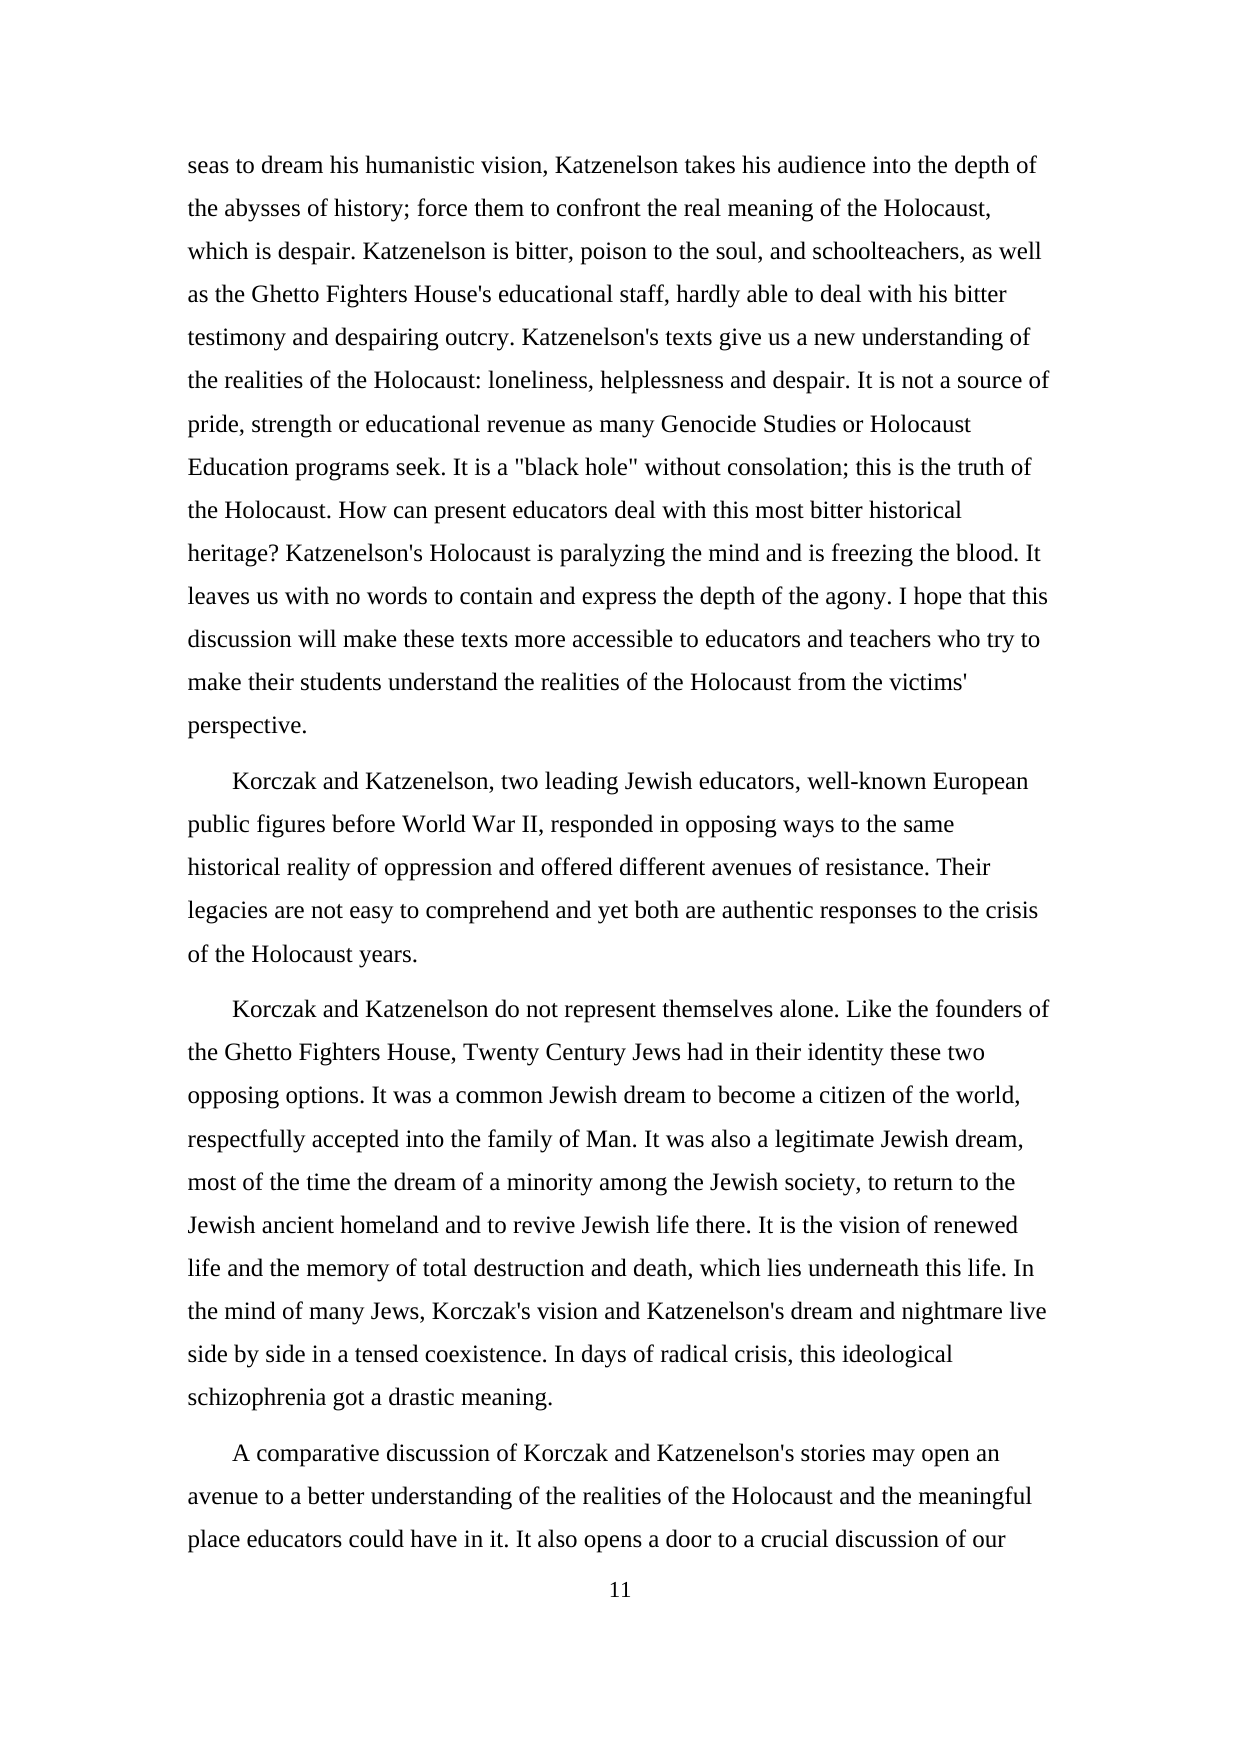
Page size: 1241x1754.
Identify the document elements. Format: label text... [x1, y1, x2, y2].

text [187, 150, 1053, 739]
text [187, 1438, 1053, 1553]
text Korczak and Katzenelson do not represent themselves alone. Like the founders of the Ghetto Fighters House, Twenty Century Jews had in their identity these two opposing options. It was a common Jewish dream to become a citizen of the world, respectfully accepted into the family of Man. It was also a legitimate Jewish dream, most of the time the dream of a minority among the Jewish society, to return to the Jewish ancient homeland and to revive Jewish life there. It is the vision of renewed life and the memory of total destruction and death, which lies underneath this life. In the mind of many Jews, Korczak's vision and Katzenelson's dream and nightmare live side by side in a tensed coexistence. In days of radical crisis, this ideological schizophrenia got a drastic meaning. [187, 994, 1053, 1411]
text Korczak and Katzenelson, two leading Jewish educators, well-known European public figures before World War II, responded in opposing ways to the same historical reality of oppression and offered different avenues of resistance. Their legacies are not easy to comprehend and yet both are authentic responses to the crisis of the Holocaust years. [187, 766, 1053, 967]
